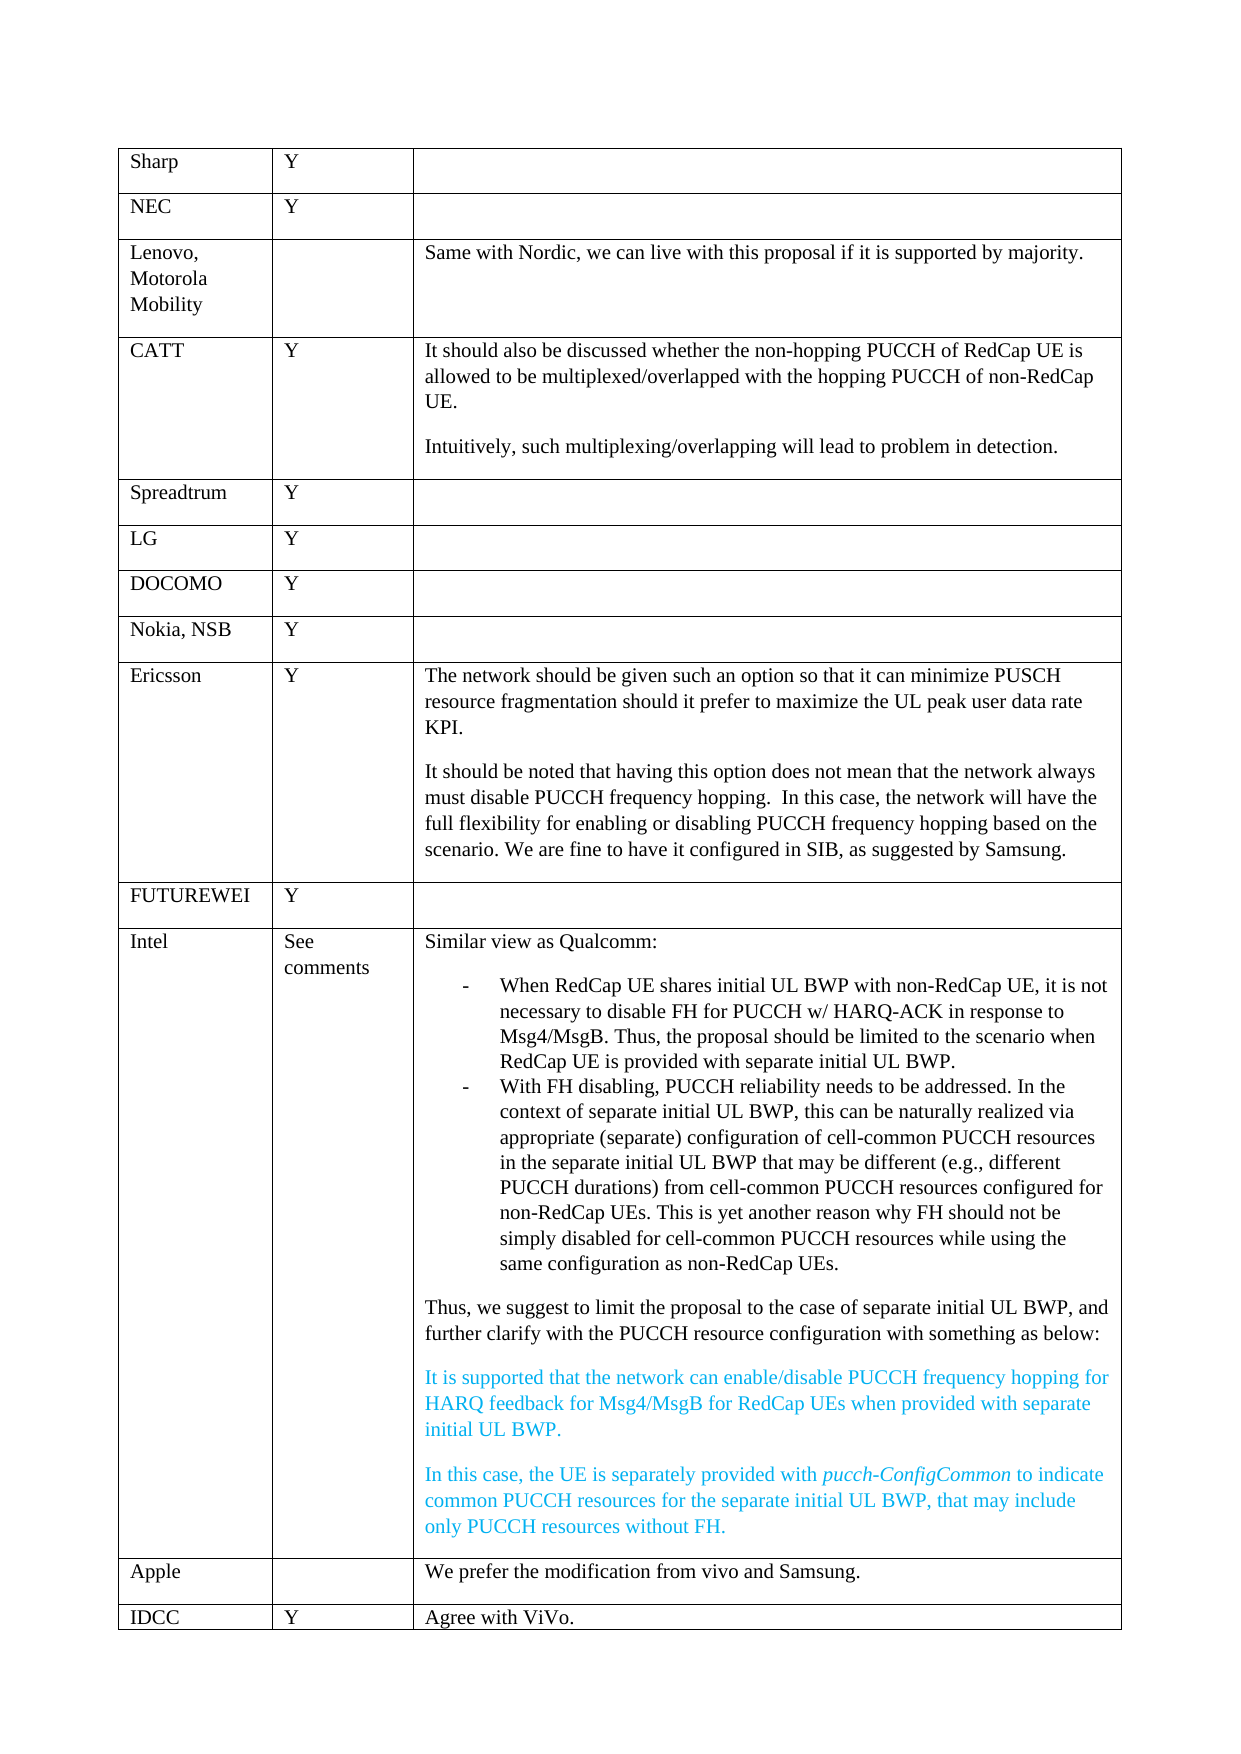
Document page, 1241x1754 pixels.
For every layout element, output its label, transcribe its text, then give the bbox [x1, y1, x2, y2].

table_cell The network should be given such an option so that it can minimize PUSCH resource fragmentation should it prefer to maximize the UL peak user data rate KPI. It should be noted that having this option does not mean that the network always must disable PUCCH frequency hopping. In this case, the network will have the full flexibility for enabling or disabling PUCCH frequency hopping based on the scenario. We are fine to have it configured in SIB, as suggested by Samsung. [414, 663, 1121, 882]
table_cell [414, 883, 1121, 928]
table_cell [273, 240, 413, 337]
table_cell Same with Nordic, we can live with this proposal if it is supported by majority. [414, 240, 1121, 337]
table_cell Y [273, 617, 413, 662]
picture [541, 1523, 548, 1531]
table_cell IDCC [119, 1605, 272, 1629]
table_cell [414, 149, 1121, 193]
table_cell See comments [273, 929, 413, 1558]
table_cell Apple [119, 1559, 272, 1604]
picture [1043, 1471, 1050, 1479]
picture [441, 1399, 448, 1408]
table_cell It should also be discussed whether the non-hopping PUCCH of RedCap UE is allowed to be multiplexed/overlapped with the hopping PUCCH of non-RedCap UE. Intuitively, such multiplexing/overlapping will lead to problem in detection. [414, 338, 1121, 479]
table_cell Y [273, 663, 413, 882]
table_cell DOCOMO [119, 571, 272, 616]
table_cell LG [119, 526, 272, 570]
picture [622, 1497, 629, 1505]
table_cell Y [273, 1605, 413, 1629]
picture [488, 1519, 493, 1529]
table_cell Nokia, NSB [119, 617, 272, 662]
table_cell Y [273, 526, 413, 570]
table_cell NEC [119, 194, 272, 239]
picture [540, 1422, 547, 1434]
table_cell Ericsson [119, 663, 272, 882]
table_cell Similar view as Qualcomm: When RedCap UE shares initial UL BWP with non-RedCap UE, it is not necessary to disable FH for PUCCH w/ HARQ-ACK in response to Msg4/MsgB. Thus, the proposal should be limited to the scenario when RedCap UE is provided with separate initial UL BWP. With FH disabling, PUCCH reliability needs to be addressed. In the context of separate initial UL BWP, this can be naturally realized via appropriate (separate) configuration of cell-common PUCCH resources in the separate initial UL BWP that may be different (e.g., different PUCCH durations) from cell-common PUCCH resources configured for non-RedCap UEs. This is yet another reason why FH should not be simply disabled for cell-common PUCCH resources while using the same configuration as non-RedCap UEs. Thus, we suggest to limit the proposal to the case of separate initial UL BWP, and further clarify with the PUCCH resource configuration with something as below: It is supported that the network can enable/disable PUCCH frequency hopping for HARQ feedback for Msg4/MsgB for RedCap UEs when provided with separate initial UL BWP. In this case, the UE is separately provided with pucch-ConfigCommon to indicate common PUCCH resources for the separate initial UL BWP, that may include only PUCCH resources without FH. [414, 929, 1121, 1558]
table_cell Spreadtrum [119, 480, 272, 524]
table_cell We prefer the modification from vivo and Samsung. [414, 1559, 1121, 1604]
picture [1058, 1374, 1065, 1382]
table_cell [414, 617, 1121, 662]
picture [778, 1370, 784, 1384]
table_cell Agree with ViVo. [414, 1605, 1121, 1629]
table_cell Y [273, 194, 413, 239]
picture [819, 1396, 824, 1406]
picture [524, 1396, 530, 1410]
picture [648, 1471, 655, 1479]
table_cell [414, 571, 1121, 616]
table_cell [414, 526, 1121, 570]
picture [431, 1471, 438, 1479]
table_cell Y [273, 149, 413, 193]
table_cell CATT [119, 338, 272, 479]
picture [460, 1497, 467, 1505]
table_cell [414, 480, 1121, 524]
table_cell FUTUREWEI [119, 883, 272, 928]
table_cell Y [273, 338, 413, 479]
table_cell Sharp [119, 149, 272, 193]
picture [943, 1493, 949, 1505]
picture [800, 1497, 807, 1505]
table_cell [273, 1559, 413, 1604]
table_cell Y [273, 480, 413, 524]
table_cell Intel [119, 929, 272, 1558]
table_cell [414, 194, 1121, 239]
table_cell Y [273, 571, 413, 616]
picture [858, 1493, 863, 1503]
picture [430, 1426, 437, 1434]
table_cell Lenovo, Motorola Mobility [119, 240, 272, 337]
picture [646, 1396, 654, 1410]
picture [636, 1398, 642, 1405]
picture [678, 1497, 685, 1505]
table_cell Y [273, 883, 413, 928]
